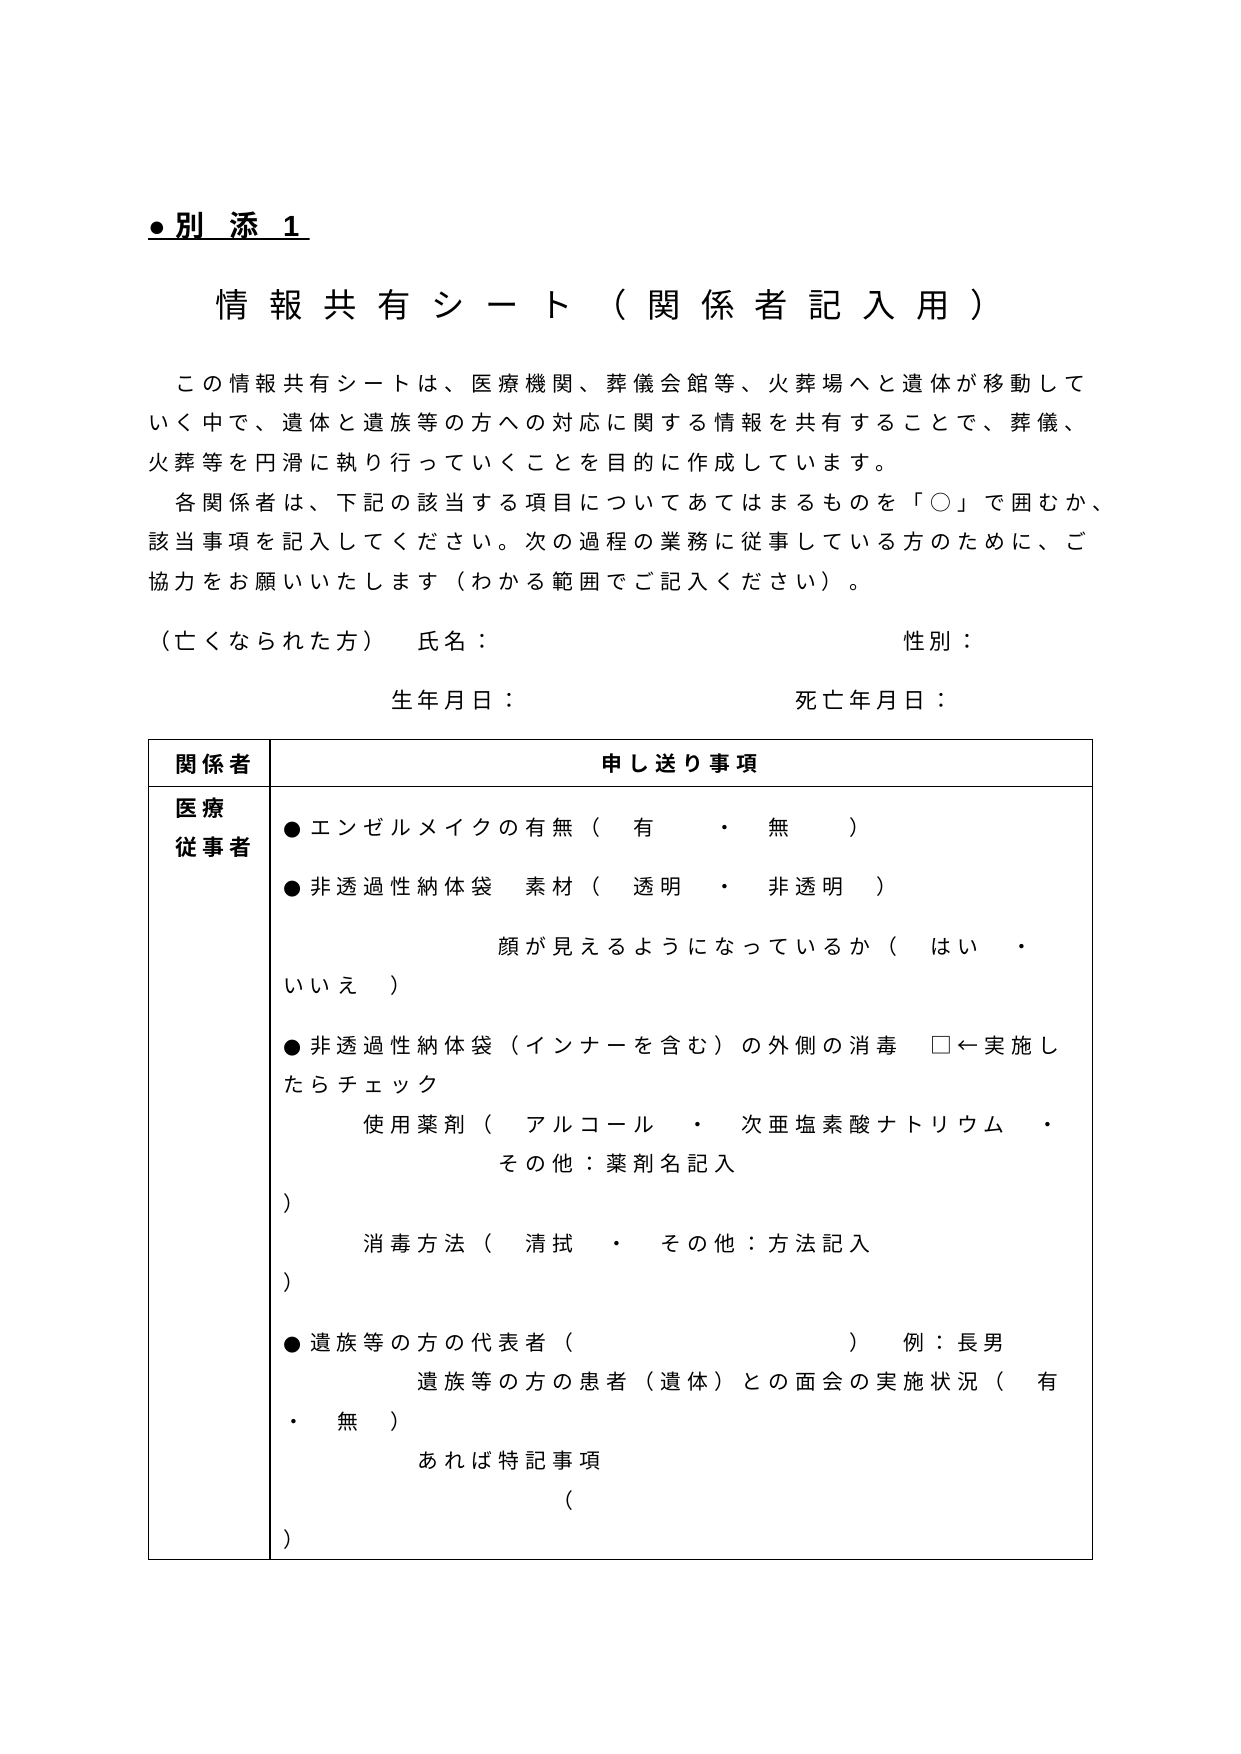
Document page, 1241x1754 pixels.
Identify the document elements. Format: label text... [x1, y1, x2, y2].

text （亡くなられた方） 氏名： 性別： [148, 620, 1092, 659]
text 情報共有シート（関係者記入用） [148, 263, 1092, 343]
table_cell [271, 787, 1092, 1559]
text 生年月日： 死亡年月日： [148, 679, 1092, 719]
text この情報共有シートは、医療機関、葬儀会館等、火葬場へと遺体が移動していく中で、遺体と遺族等の方への対応に関する情報を共有することで、葬儀、火葬等を円滑に執り行っていくことを目的に作成しています。 [148, 362, 1092, 481]
table_cell 医療 従事者 [149, 787, 269, 1559]
text 各関係者は、下記の該当する項目についてあてはまるものを「○」で囲むか、該当事項を記入してください。次の過程の業務に従事している方のために、ご協力をお願いいたします（わかる範囲でご記入ください）。 [148, 481, 1092, 600]
table_header 関係者 [149, 740, 269, 786]
table_header 申し送り事項 [271, 740, 1092, 786]
text ●別添1 [148, 184, 1092, 263]
